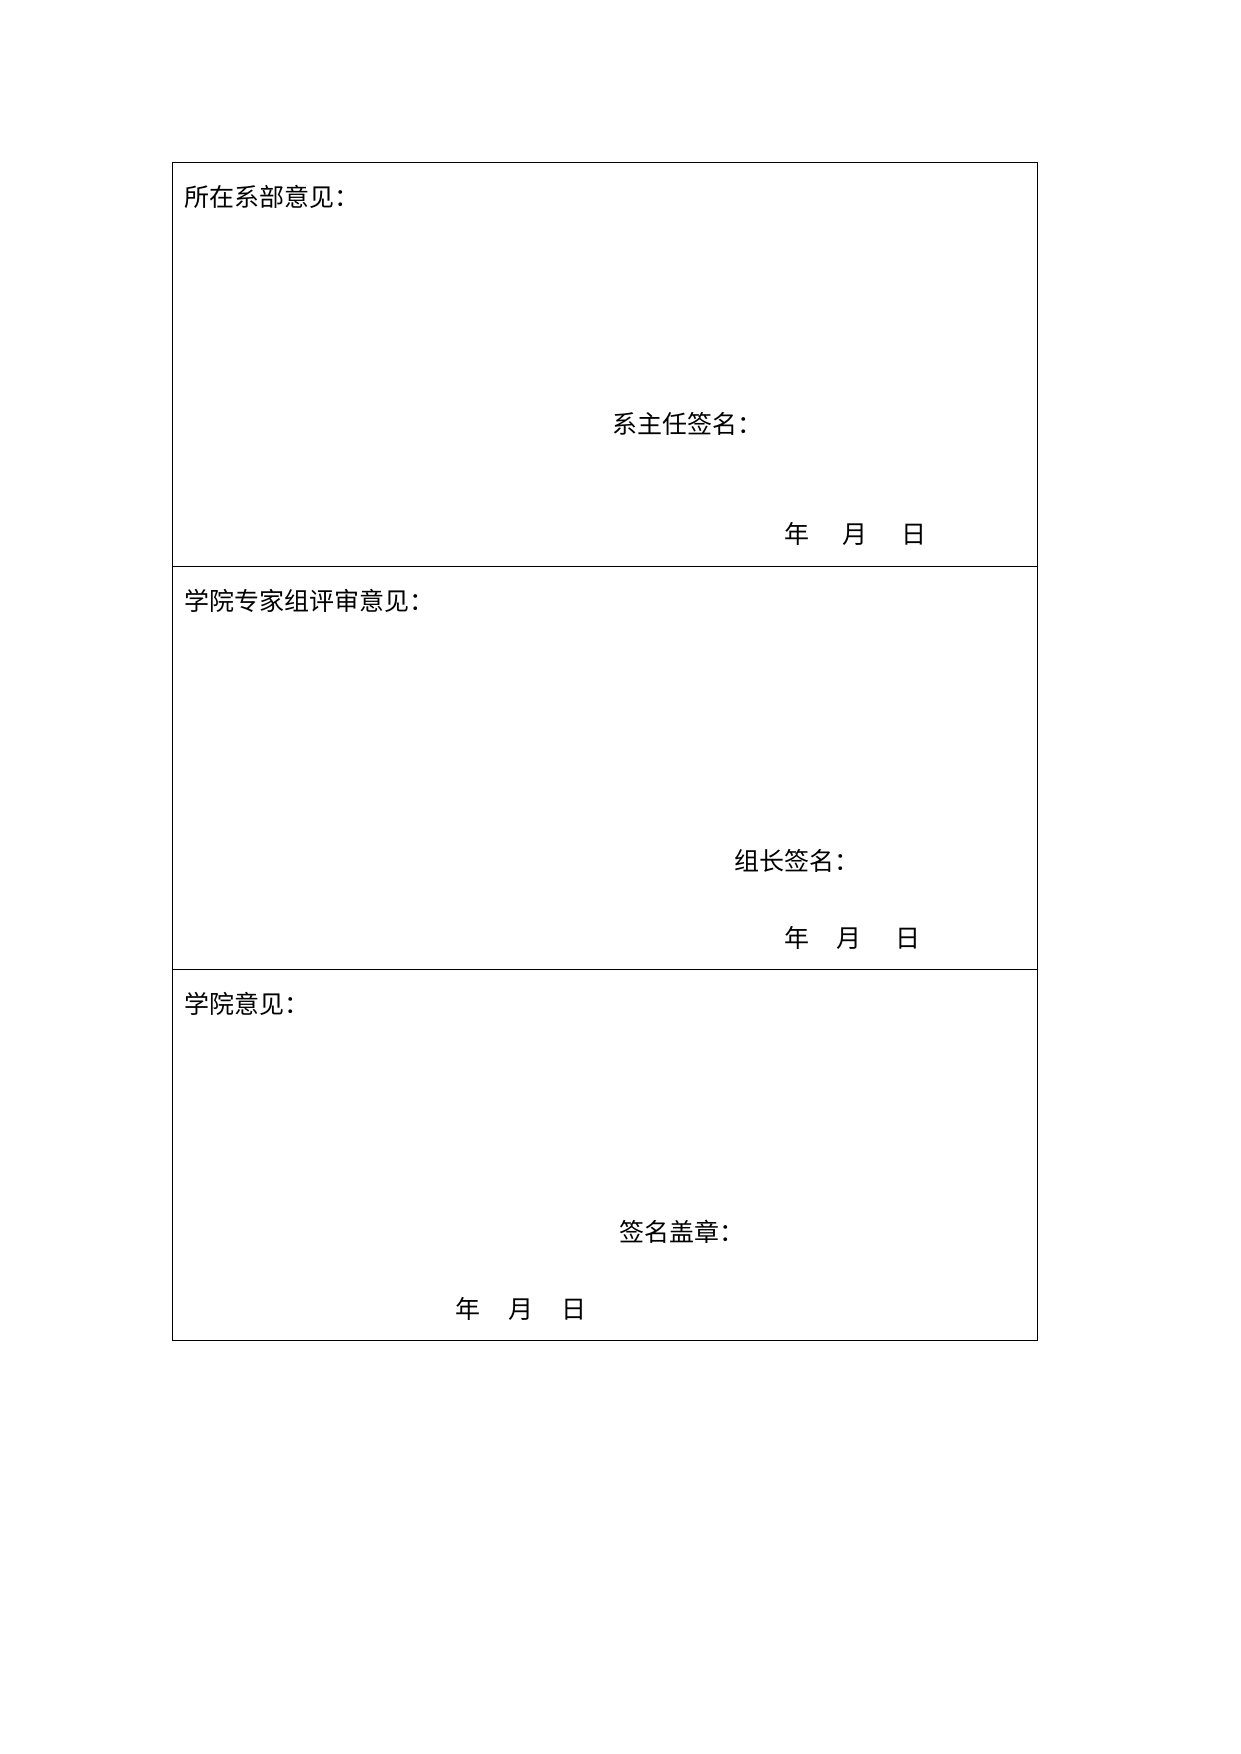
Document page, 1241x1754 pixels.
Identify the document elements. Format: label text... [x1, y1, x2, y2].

table_header 所在系部意见： 系主任签名： 年 月 日 [173, 163, 1037, 566]
table_cell 学院意见： 签名盖章： 年 月 日 [173, 970, 1037, 1340]
table_cell 学院专家组评审意见： 组长签名： 年 月 日 [173, 567, 1037, 969]
